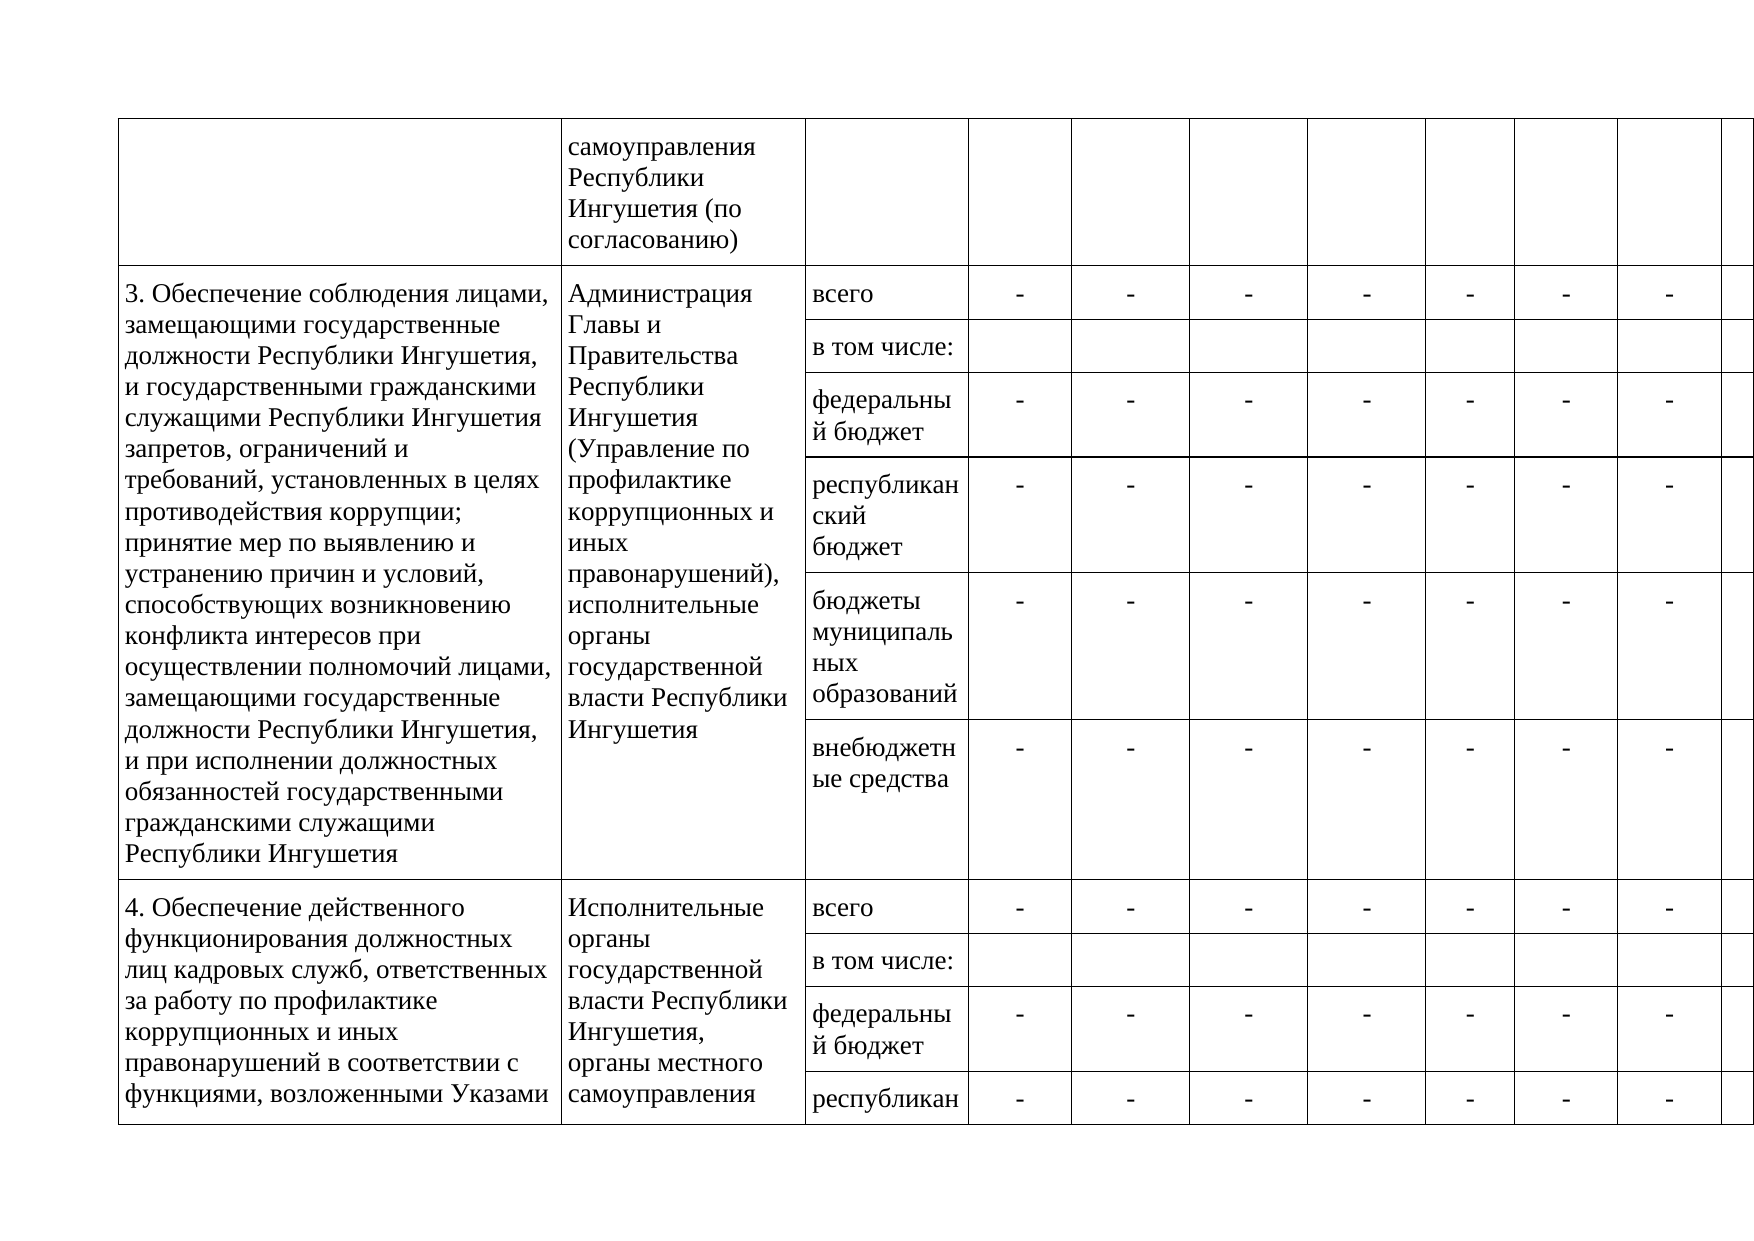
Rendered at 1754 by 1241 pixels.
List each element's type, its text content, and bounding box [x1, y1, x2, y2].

table_cell - [1308, 987, 1425, 1071]
table_cell [1308, 934, 1425, 986]
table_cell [806, 1072, 968, 1124]
table_cell - [1515, 880, 1617, 932]
table_cell - [969, 573, 1071, 719]
table_cell - [969, 880, 1071, 932]
table_cell - [1072, 266, 1189, 318]
table_cell - [969, 720, 1071, 879]
table_cell бюджеты муниципальных образований [806, 573, 968, 719]
table_cell - [1722, 880, 1753, 932]
table_cell [1072, 320, 1189, 372]
table_cell - [1308, 720, 1425, 879]
table_cell - [1722, 1072, 1753, 1124]
table_cell [1190, 934, 1307, 986]
table_cell - [969, 987, 1071, 1071]
table_cell - [1618, 458, 1721, 572]
table_cell - [1618, 880, 1721, 932]
table_cell федеральный бюджет [806, 373, 968, 456]
table_cell - [1618, 573, 1721, 719]
table_cell - [1072, 373, 1189, 456]
table_cell - [969, 266, 1071, 318]
table_cell - [1426, 119, 1514, 265]
table_cell - [969, 1072, 1071, 1124]
table_cell - [1618, 373, 1721, 456]
table_cell - [1618, 119, 1721, 265]
table_cell - [1072, 880, 1189, 932]
table_cell - [1426, 573, 1514, 719]
table_cell - [1308, 119, 1425, 265]
table_cell - [1515, 987, 1617, 1071]
table_cell - [1515, 720, 1617, 879]
table_cell - [1190, 373, 1307, 456]
table_cell Исполнительные органы государственной власти Республики Ингушетия, органы местного самоуправления Республики Ингушетия (по согласованию) [562, 880, 805, 1124]
table_cell - [1190, 880, 1307, 932]
table_cell - [1618, 720, 1721, 879]
table_cell - [1515, 573, 1617, 719]
table_cell [1722, 934, 1753, 986]
table_cell [1618, 320, 1721, 372]
table_cell - [1515, 119, 1617, 265]
table_cell [1618, 934, 1721, 986]
table_cell - [1190, 573, 1307, 719]
table_cell - [1190, 119, 1307, 265]
table_cell - [1515, 373, 1617, 456]
table_cell - [1072, 573, 1189, 719]
table_cell - [1426, 458, 1514, 572]
table_cell - [1618, 266, 1721, 318]
table_cell внебюджетные средства [806, 720, 968, 879]
table_cell - [1308, 573, 1425, 719]
table_cell [1426, 934, 1514, 986]
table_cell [806, 119, 968, 265]
table_cell - [1722, 573, 1753, 719]
table_cell - [1618, 987, 1721, 1071]
table_cell - [1072, 720, 1189, 879]
table_cell - [1190, 987, 1307, 1071]
table_cell - [1426, 1072, 1514, 1124]
table_cell - [1190, 1072, 1307, 1124]
table_cell - [1722, 720, 1753, 879]
table_cell республиканский бюджет [806, 458, 968, 572]
table_cell 4. Обеспечение действенного функционирования должностных лиц кадровых служб, ответственных за работу по профилактике коррупционных и иных правонарушений в соответствии с функциями, возложенными Указами Президента Российской Федерации от 21 сентября 2009 г. № 1065 и Главы Республики Ингушетия от 26 марта 2010 г. № 65, соблюдение принципа стабильности кадров, осуществляющих вышеуказанные функции [119, 880, 561, 1124]
table_cell - [1190, 458, 1307, 572]
table_cell - [1072, 987, 1189, 1071]
table_cell - [1722, 119, 1753, 265]
table_cell в том числе: [806, 934, 968, 986]
table_cell - [1426, 880, 1514, 932]
table_cell - [1618, 1072, 1721, 1124]
table_cell - [1426, 987, 1514, 1071]
table_cell - [1426, 266, 1514, 318]
table_cell - [1426, 373, 1514, 456]
table_cell - [1515, 1072, 1617, 1124]
table_cell 3. Обеспечение соблюдения лицами, замещающими государственные должности Республики Ингушетия, и государственными гражданскими служащими Республики Ингушетия запретов, ограничений и требований, установленных в целях противодействия коррупции; принятие мер по выявлению и устранению причин и условий, способствующих возникновению конфликта интересов при осуществлении полномочий лицами, замещающими государственные должности Республики Ингушетия, и при исполнении должностных обязанностей государственными гражданскими служащими Республики Ингушетия [119, 266, 561, 879]
table_cell - [1308, 266, 1425, 318]
table_cell в том числе: [806, 320, 968, 372]
table_cell - [1072, 458, 1189, 572]
table_cell - [1072, 1072, 1189, 1124]
table_cell - [969, 119, 1071, 265]
table_cell [1426, 320, 1514, 372]
table_cell - [1722, 373, 1753, 456]
table_cell [1515, 320, 1617, 372]
table_cell - [1190, 266, 1307, 318]
table_cell - [1308, 373, 1425, 456]
table_cell всего [806, 266, 968, 318]
table_cell - [1722, 458, 1753, 572]
table_cell - [1190, 720, 1307, 879]
table_cell федеральный бюджет [806, 987, 968, 1071]
table_cell [1308, 320, 1425, 372]
table_cell - [1308, 1072, 1425, 1124]
table_cell [969, 934, 1071, 986]
table_cell - [1515, 458, 1617, 572]
table_cell - [1308, 458, 1425, 572]
table_cell - [1308, 880, 1425, 932]
table_cell - [1072, 119, 1189, 265]
table_cell - [969, 458, 1071, 572]
table_cell [1072, 934, 1189, 986]
table_cell [1190, 320, 1307, 372]
table_cell - [969, 373, 1071, 456]
table_cell - [1426, 720, 1514, 879]
table_cell - [1722, 266, 1753, 318]
table_cell [1722, 320, 1753, 372]
table_cell [1515, 934, 1617, 986]
table_cell всего [806, 880, 968, 932]
table_cell - [1515, 266, 1617, 318]
table_cell [969, 320, 1071, 372]
table_cell Администрация Главы и Правительства Республики Ингушетия (Управление по профилактике коррупционных и иных правонарушений), исполнительные органы государственной власти Республики Ингушетия [562, 266, 805, 879]
table_cell - [1722, 987, 1753, 1071]
